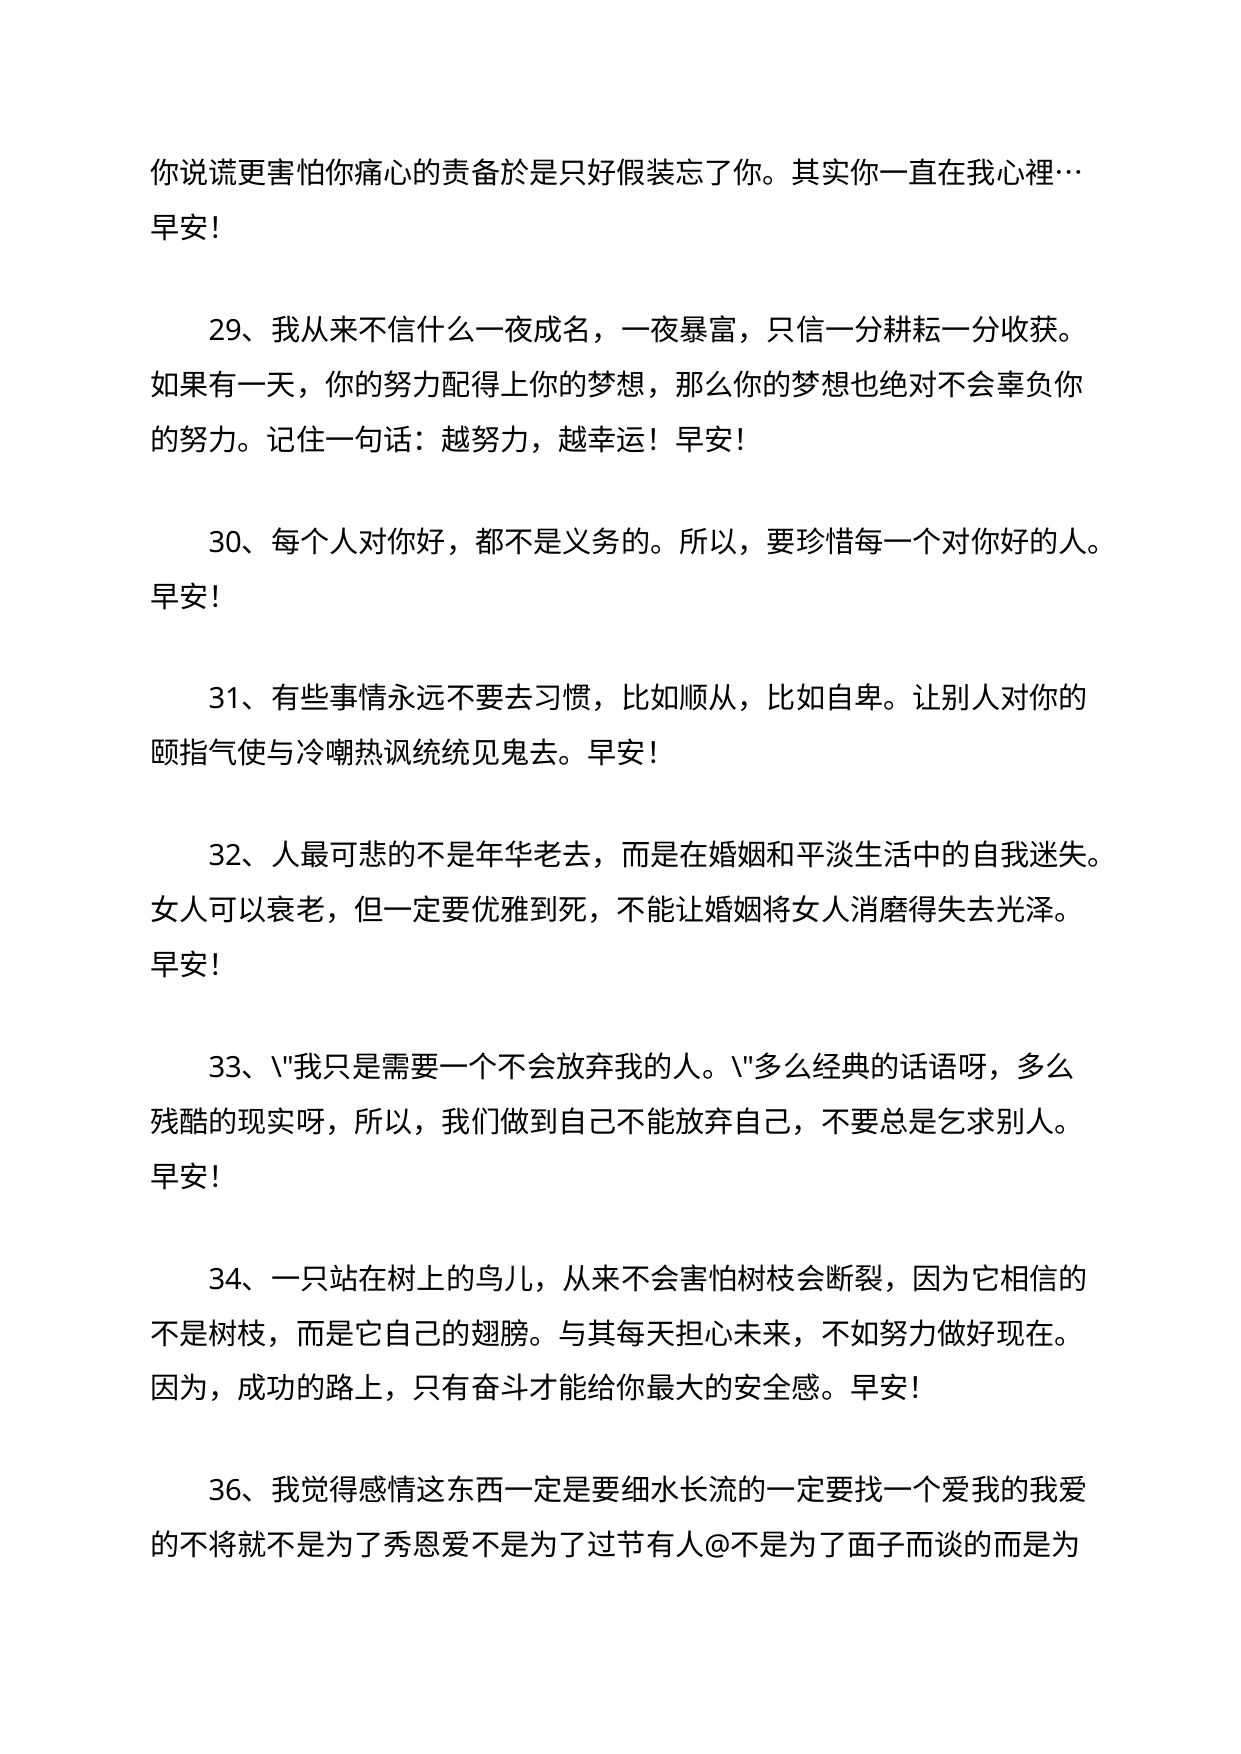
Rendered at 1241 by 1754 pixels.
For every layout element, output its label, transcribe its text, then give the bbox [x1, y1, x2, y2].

text 29、我从来不信什么一夜成名，一夜暴富，只信一分耕耘一分收获。如果有一天，你的努力配得上你的梦想，那么你的梦想也绝对不会辜负你的努力。记住一句话：越努力，越幸运！早安！ [150, 307, 1090, 459]
text 34、一只站在树上的鸟儿，从来不会害怕树枝会断裂，因为它相信的不是树枝，而是它自己的翅膀。与其每天担心未来，不如努力做好现在。因为，成功的路上，只有奋斗才能给你最大的安全感。早安！ [150, 1255, 1090, 1407]
text 31、有些事情永远不要去习惯，比如顺从，比如自卑。让别人对你的颐指气使与冷嘲热讽统统见鬼去。早安！ [150, 675, 1090, 772]
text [150, 150, 1090, 247]
text 30、每个人对你好，都不是义务的。所以，要珍惜每一个对你好的人。早安！ [150, 518, 1090, 616]
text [150, 1467, 1090, 1564]
text 33、\"我只是需要一个不会放弃我的人。\"多么经典的话语呀，多么残酷的现实呀，所以，我们做到自己不能放弃自己，不要总是乞求别人。早安！ [150, 1043, 1090, 1196]
text 32、人最可悲的不是年华老去，而是在婚姻和平淡生活中的自我迷失。女人可以衰老，但一定要优雅到死，不能让婚姻将女人消磨得失去光泽。早安！ [150, 832, 1090, 984]
